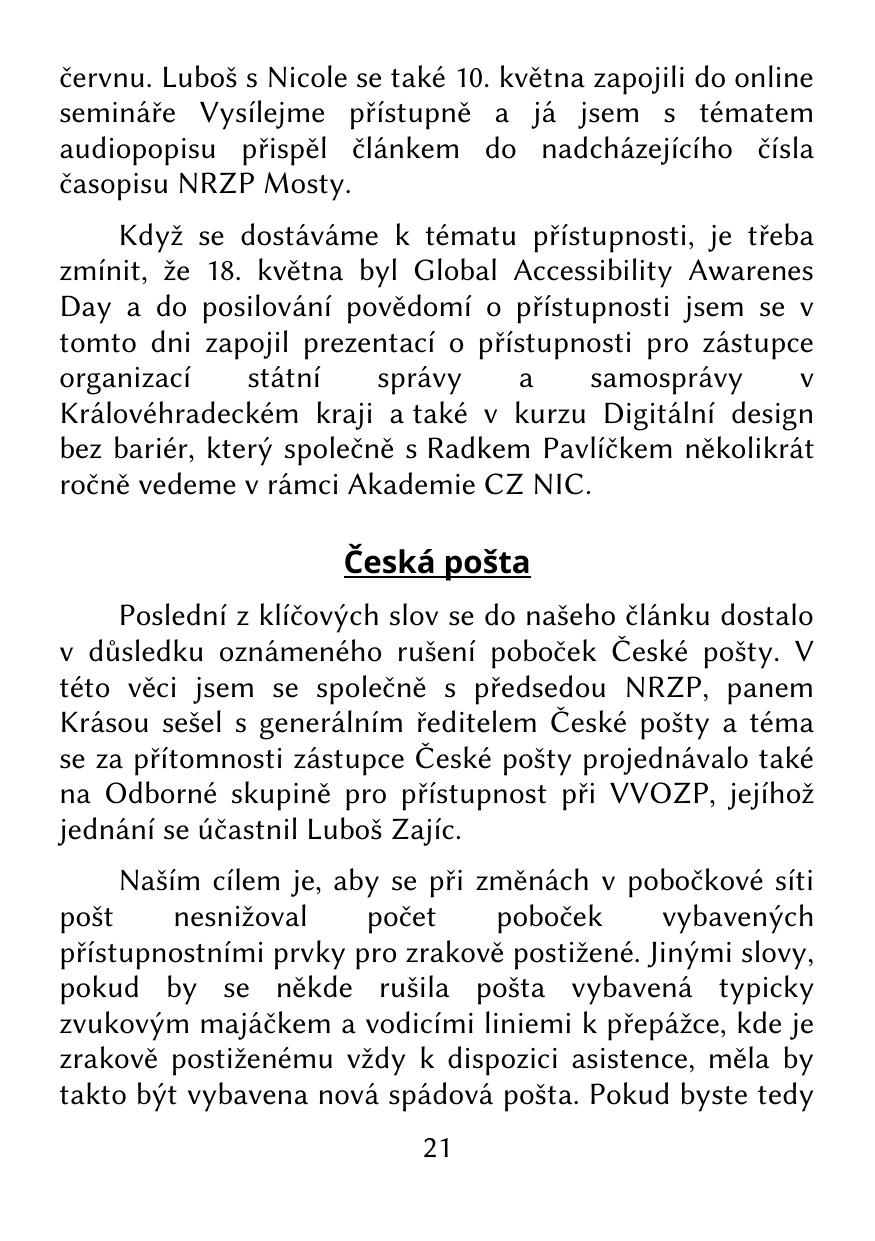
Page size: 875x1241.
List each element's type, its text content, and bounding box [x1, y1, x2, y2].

subtitle Česká pošta [59, 540, 815, 582]
text Poslední z klíčových slov se do našeho článku dostalo v důsledku oznámeného rušení poboček České pošty. V této věci jsem se společně s předsedou NRZP, panem Krásou sešel s generálním ředitelem České pošty a téma se za přítomnosti zástupce České pošty projednávalo také na Odborné skupině pro přístupnost při VVOZP, jejíhož jednání se účastnil Luboš Zajíc. [59, 598, 815, 847]
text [59, 863, 815, 1112]
text Když se dostáváme k tématu přístupnosti, je třeba zmínit, že 18. května byl Global Accessibility Awarenes Day a do posilování povědomí o přístupnosti jsem se v tomto dni zapojil prezentací o přístupnosti pro zástupce organizací státní správy a samosprávy v Královéhradeckém kraji a také v kurzu Digitální design bez bariér, který společně s Radkem Pavlíčkem několikrát ročně vedeme v rámci Akademie CZ NIC. [59, 217, 815, 502]
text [59, 59, 815, 202]
